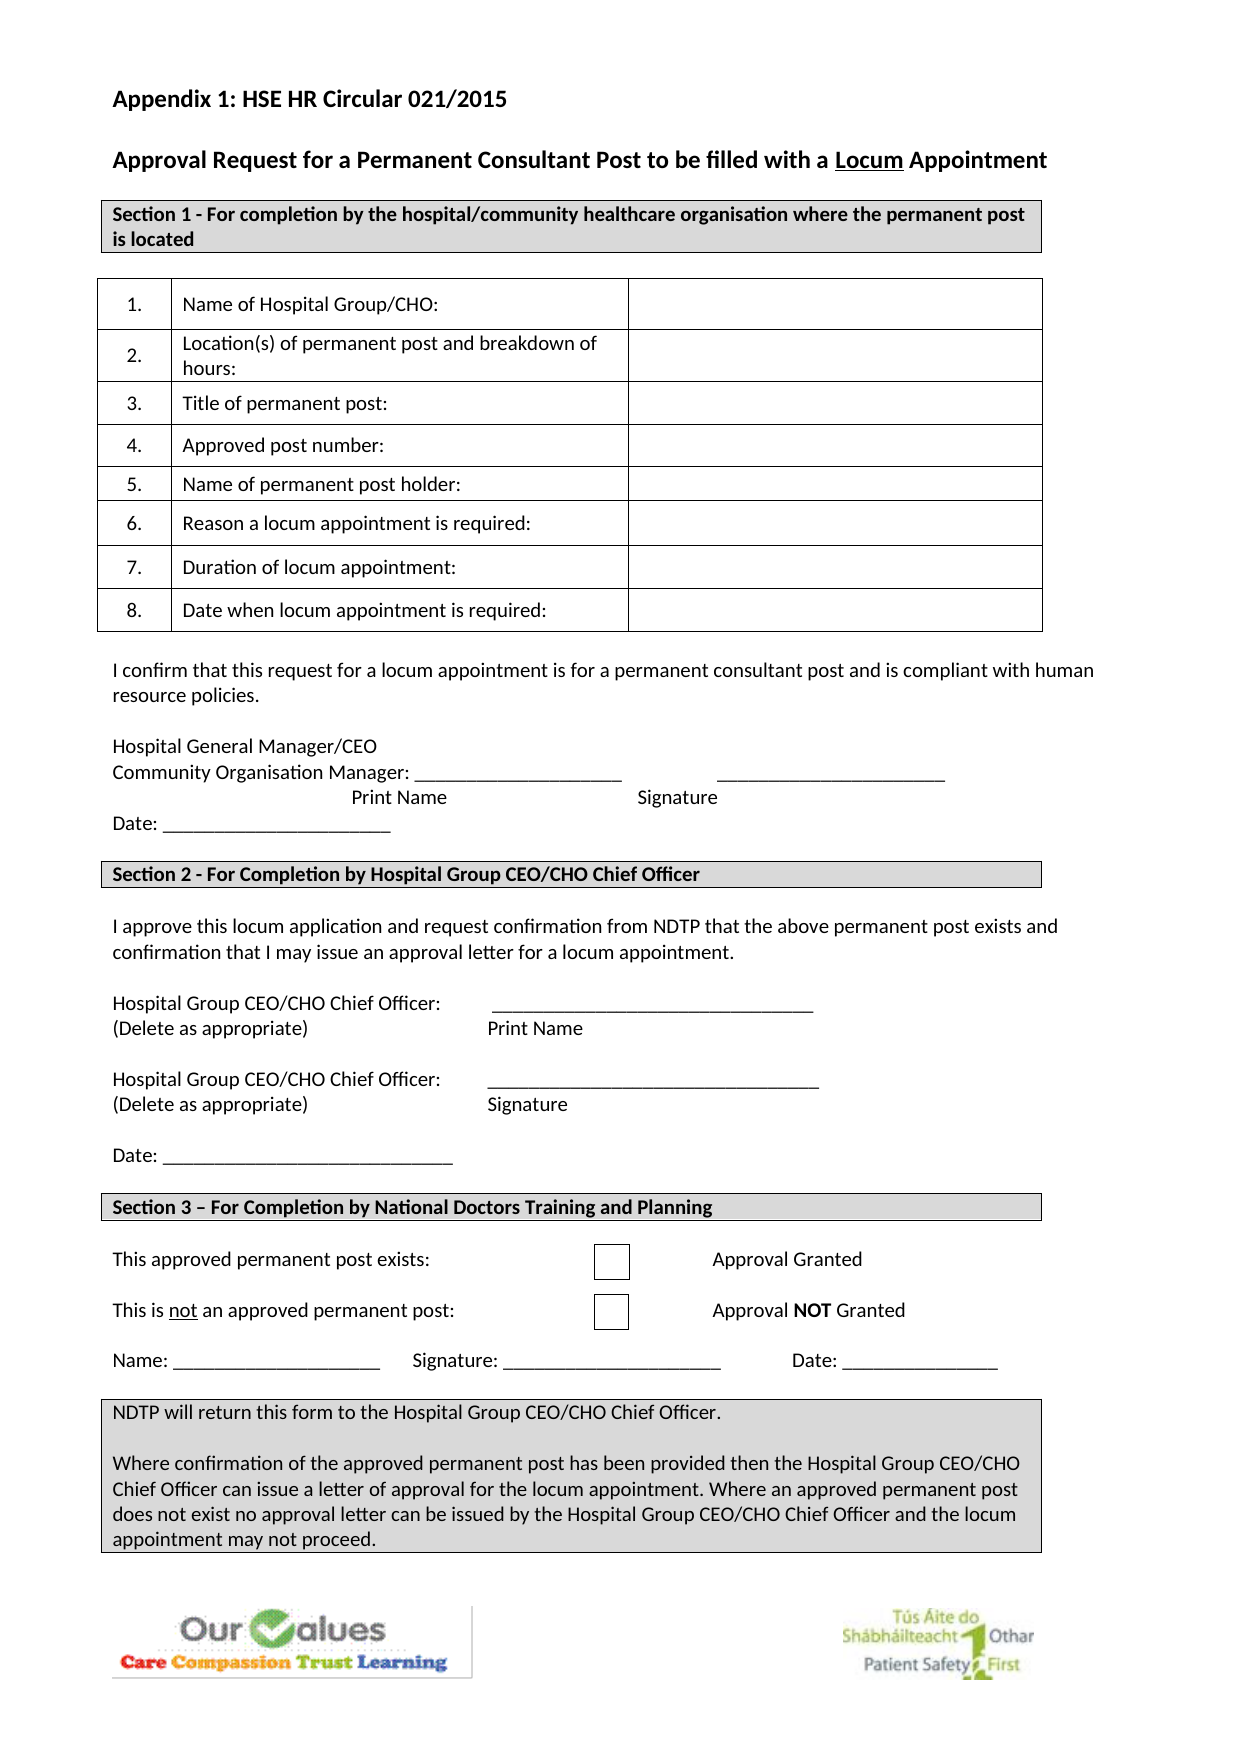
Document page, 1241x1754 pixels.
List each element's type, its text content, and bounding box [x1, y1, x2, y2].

table_cell Location(s) of permanent post and breakdown of hours: [172, 330, 628, 381]
table_cell Duration of locum appointment: [172, 546, 628, 588]
text Community Organisation Manager: ____________________ ______________________ Print Name Signature [112, 759, 1128, 810]
table_header NDTP will return this form to the Hospital Group CEO/CHO Chief Officer. Where confirmation of the approved permanent post has been provided then the Hospital Group CEO/CHO Chief Officer can issue a letter of approval for the locum appointment. Where an approved permanent post does not exist no approval letter can be issued by the Hospital Group CEO/CHO Chief Officer and the locum appointment may not proceed. [102, 1400, 1041, 1552]
text This is not an approved permanent post: Approval NOT Granted [112, 1297, 594, 1322]
table_cell Reason a locum appointment is required: [172, 501, 628, 545]
table_cell 8. [98, 589, 171, 631]
table_cell [629, 501, 1042, 545]
text Appendix 1: HSE HR Circular 021/2015 [112, 83, 1128, 113]
table_header Name of Hospital Group/CHO: [172, 279, 628, 329]
table_cell [629, 382, 1042, 424]
text Hospital Group CEO/CHO Chief Officer: _______________________________ [112, 990, 1128, 1015]
text Approval Request for a Permanent Consultant Post to be filled with a Locum Appointment [112, 144, 1128, 174]
table_cell Date when locum appointment is required: [172, 589, 628, 631]
table_header 1. [98, 279, 171, 329]
text (Delete as appropriate) Signature [112, 1091, 1128, 1117]
picture [843, 1608, 1034, 1680]
table_cell Title of permanent post: [172, 382, 628, 424]
text Hospital Group CEO/CHO Chief Officer: ________________________________ [112, 1066, 1128, 1091]
text (Delete as appropriate) Print Name [112, 1015, 1128, 1041]
text I confirm that this request for a locum appointment is for a permanent consultant post and is compliant with human resource policies. [112, 657, 1128, 708]
text Hospital General Manager/CEO [112, 733, 1128, 759]
table_header Section 1 - For completion by the hospital/community healthcare organisation where the permanent post is located [102, 201, 1041, 252]
text I approve this locum application and request confirmation from NDTP that the above permanent post exists and confirmation that I may issue an approval letter for a locum appointment. [112, 913, 1128, 964]
text This approved permanent post exists: Approval Granted [112, 1246, 594, 1271]
text This approved permanent post exists: Approval Granted [630, 1246, 1128, 1271]
table_cell 5. [98, 467, 171, 500]
table_cell [629, 589, 1042, 631]
table_header Section 3 – For Completion by National Training and Planning [102, 1194, 1041, 1219]
text Date: ______________________ [112, 810, 1128, 835]
table_cell 2. [98, 330, 171, 381]
text This is not an approved permanent post: Approval NOT Granted [629, 1297, 1128, 1322]
table_cell 4. [98, 425, 171, 466]
picture [112, 1606, 474, 1680]
table_cell Name of permanent post holder: [172, 467, 628, 500]
table_header [629, 279, 1042, 329]
table_cell [629, 330, 1042, 381]
table_cell [629, 546, 1042, 588]
text Date: ____________________________ [112, 1142, 1128, 1168]
text Name: ____________________ Signature: _____________________ Date: _______________ [112, 1348, 1128, 1373]
table_cell 6. [98, 501, 171, 545]
table_cell 7. [98, 546, 171, 588]
table_cell [629, 425, 1042, 466]
table_cell 3. [98, 382, 171, 424]
table_cell [629, 467, 1042, 500]
table_cell Approved post number: [172, 425, 628, 466]
table_header Section 2 - For Completion by Hospital Group CEO/CHO Chief Officer [102, 862, 1041, 887]
